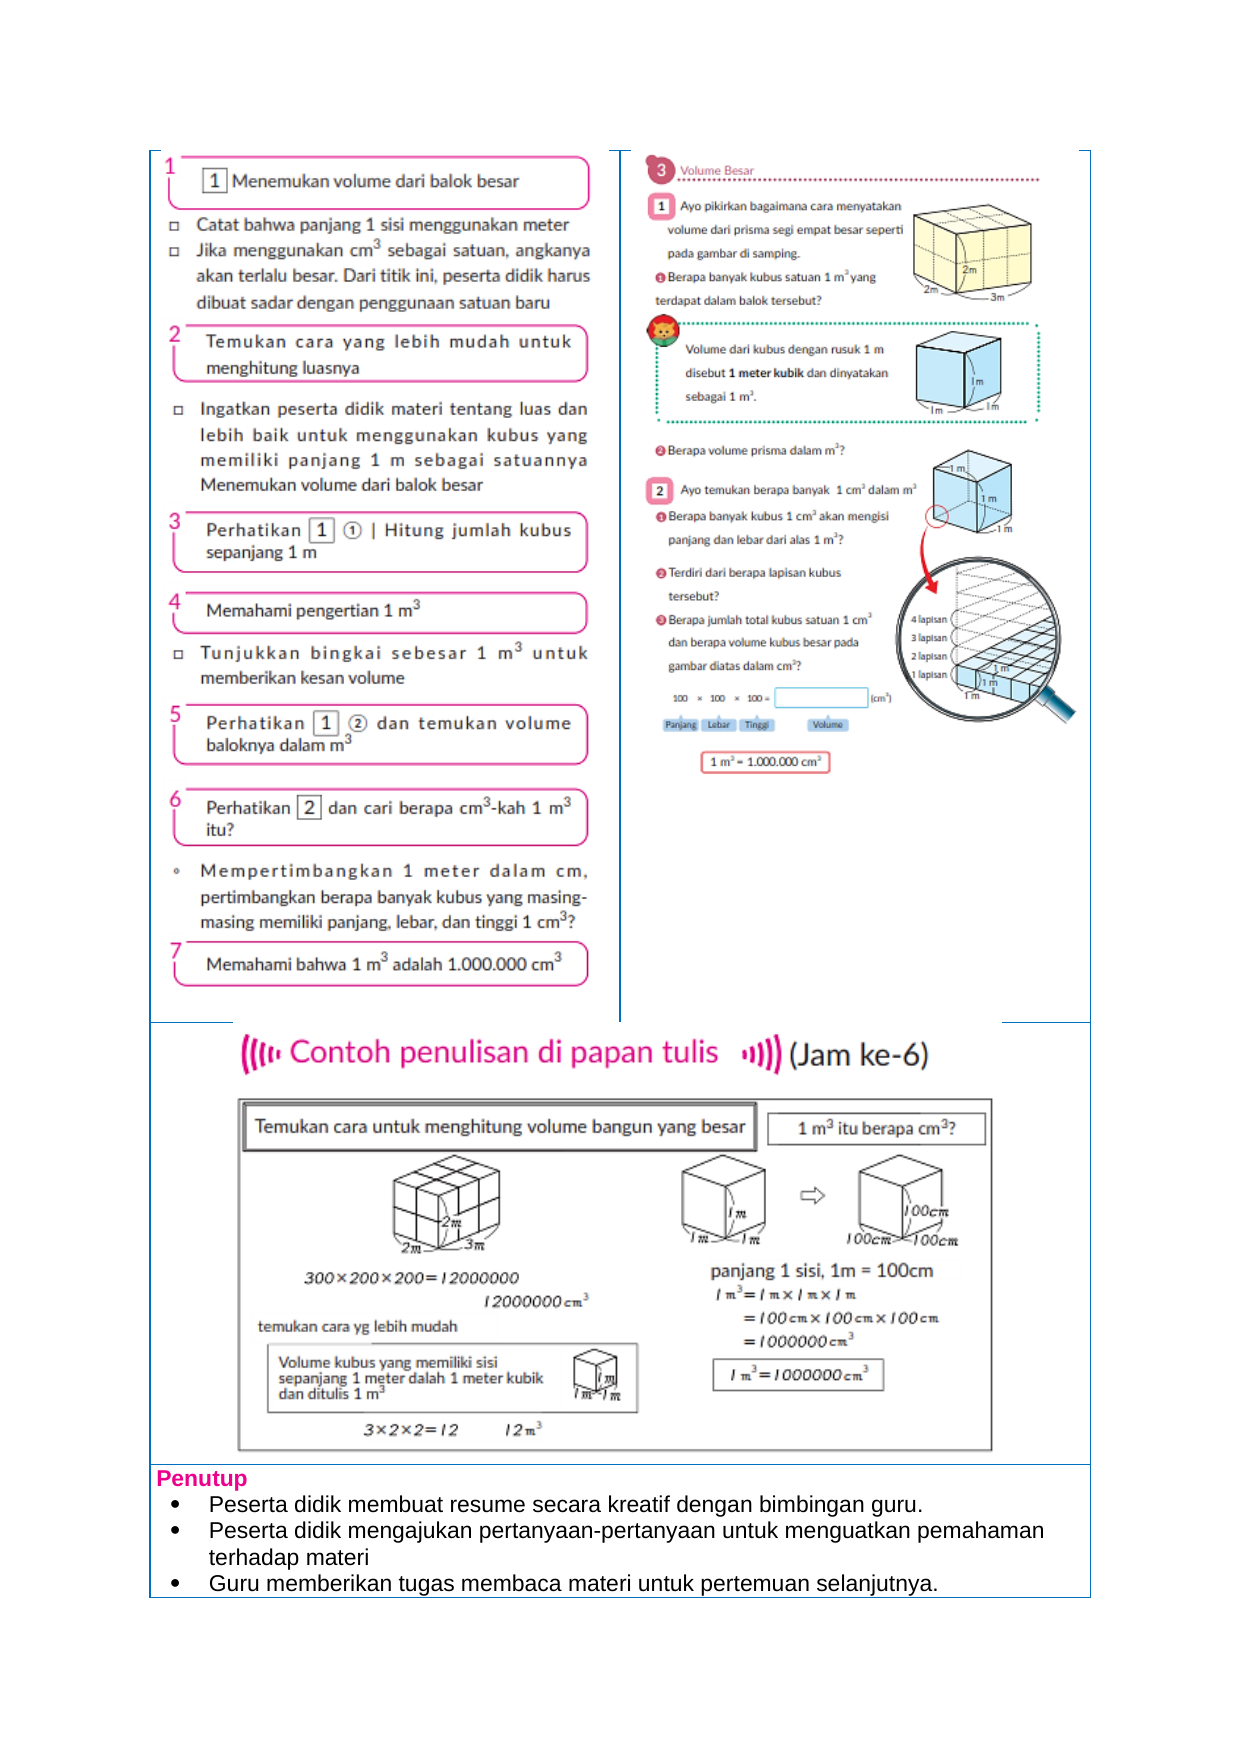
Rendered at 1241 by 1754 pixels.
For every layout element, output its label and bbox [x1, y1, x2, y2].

picture [233, 1022, 1002, 1462]
picture [631, 150, 1079, 778]
table_cell [621, 151, 1090, 1022]
table_cell [151, 1023, 1090, 1464]
table_cell [151, 151, 619, 1022]
picture [161, 150, 609, 994]
table_cell [151, 1465, 1090, 1597]
